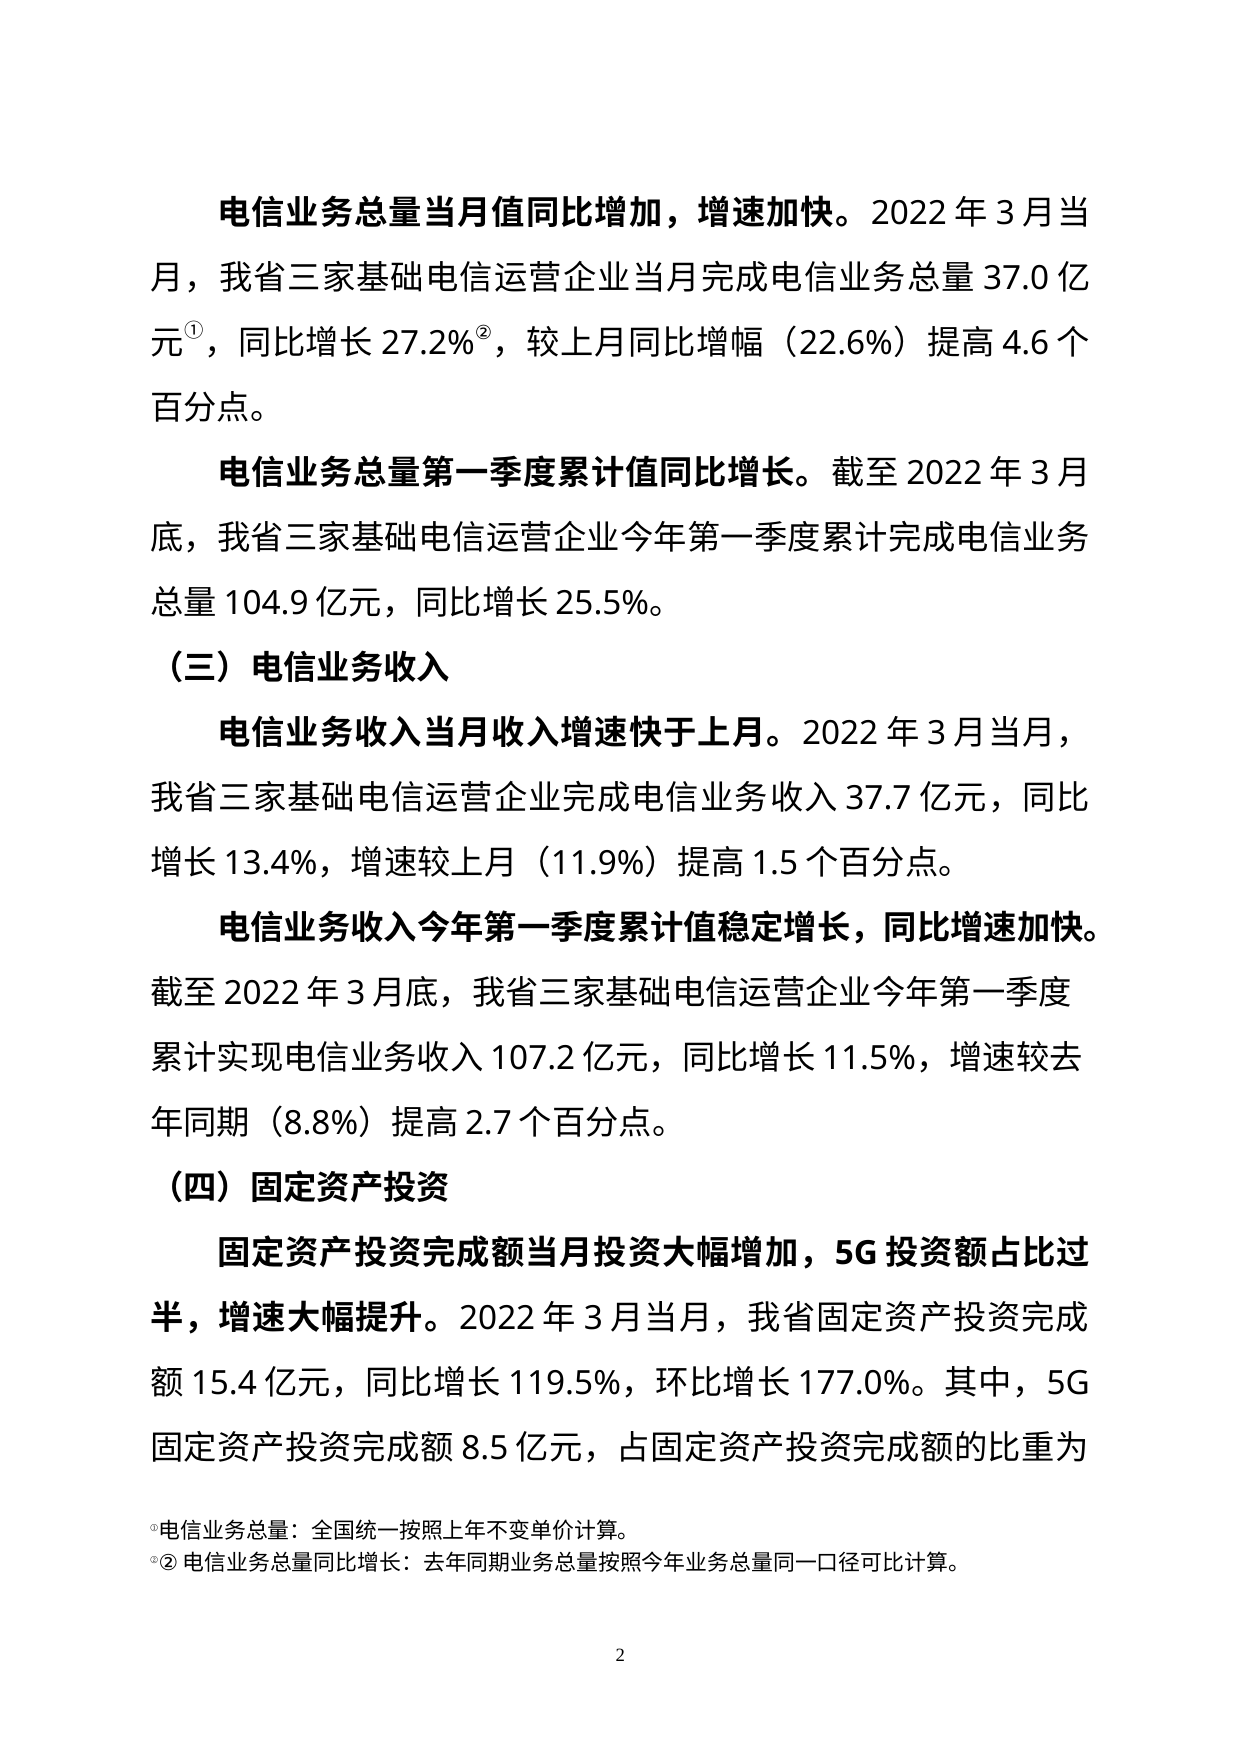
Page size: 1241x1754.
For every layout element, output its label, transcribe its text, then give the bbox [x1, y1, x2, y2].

text 电信业务总量当月值同比增加，增速加快。2022年3月当月，我省三家基础电信运营企业当月完成电信业务总量37.0亿元，同比增长27.2%，较上月同比增幅（22.6%）提高4.6个百分点。 [150, 177, 1090, 437]
list 固定资产投资 [150, 1152, 1090, 1217]
text 电信业务收入今年第一季度累计值稳定增长，同比增速加快。截至2022年3月底，我省三家基础电信运营企业今年第一季度累计实现电信业务收入107.2亿元，同比增长11.5%，增速较去年同期（8.8%）提高2.7个百分点。 [150, 892, 1090, 1152]
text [150, 1217, 1090, 1477]
text 电信业务收入当月收入增速快于上月。2022年3月当月，我省三家基础电信运营企业完成电信业务收入37.7亿元，同比增长13.4%，增速较上月（11.9%）提高1.5个百分点。 [150, 697, 1090, 892]
text 电信业务总量第一季度累计值同比增长。截至2022年3月底，我省三家基础电信运营企业今年第一季度累计完成电信业务总量104.9亿元，同比增长25.5%。 [150, 437, 1090, 632]
list 电信业务收入 [150, 632, 1090, 697]
